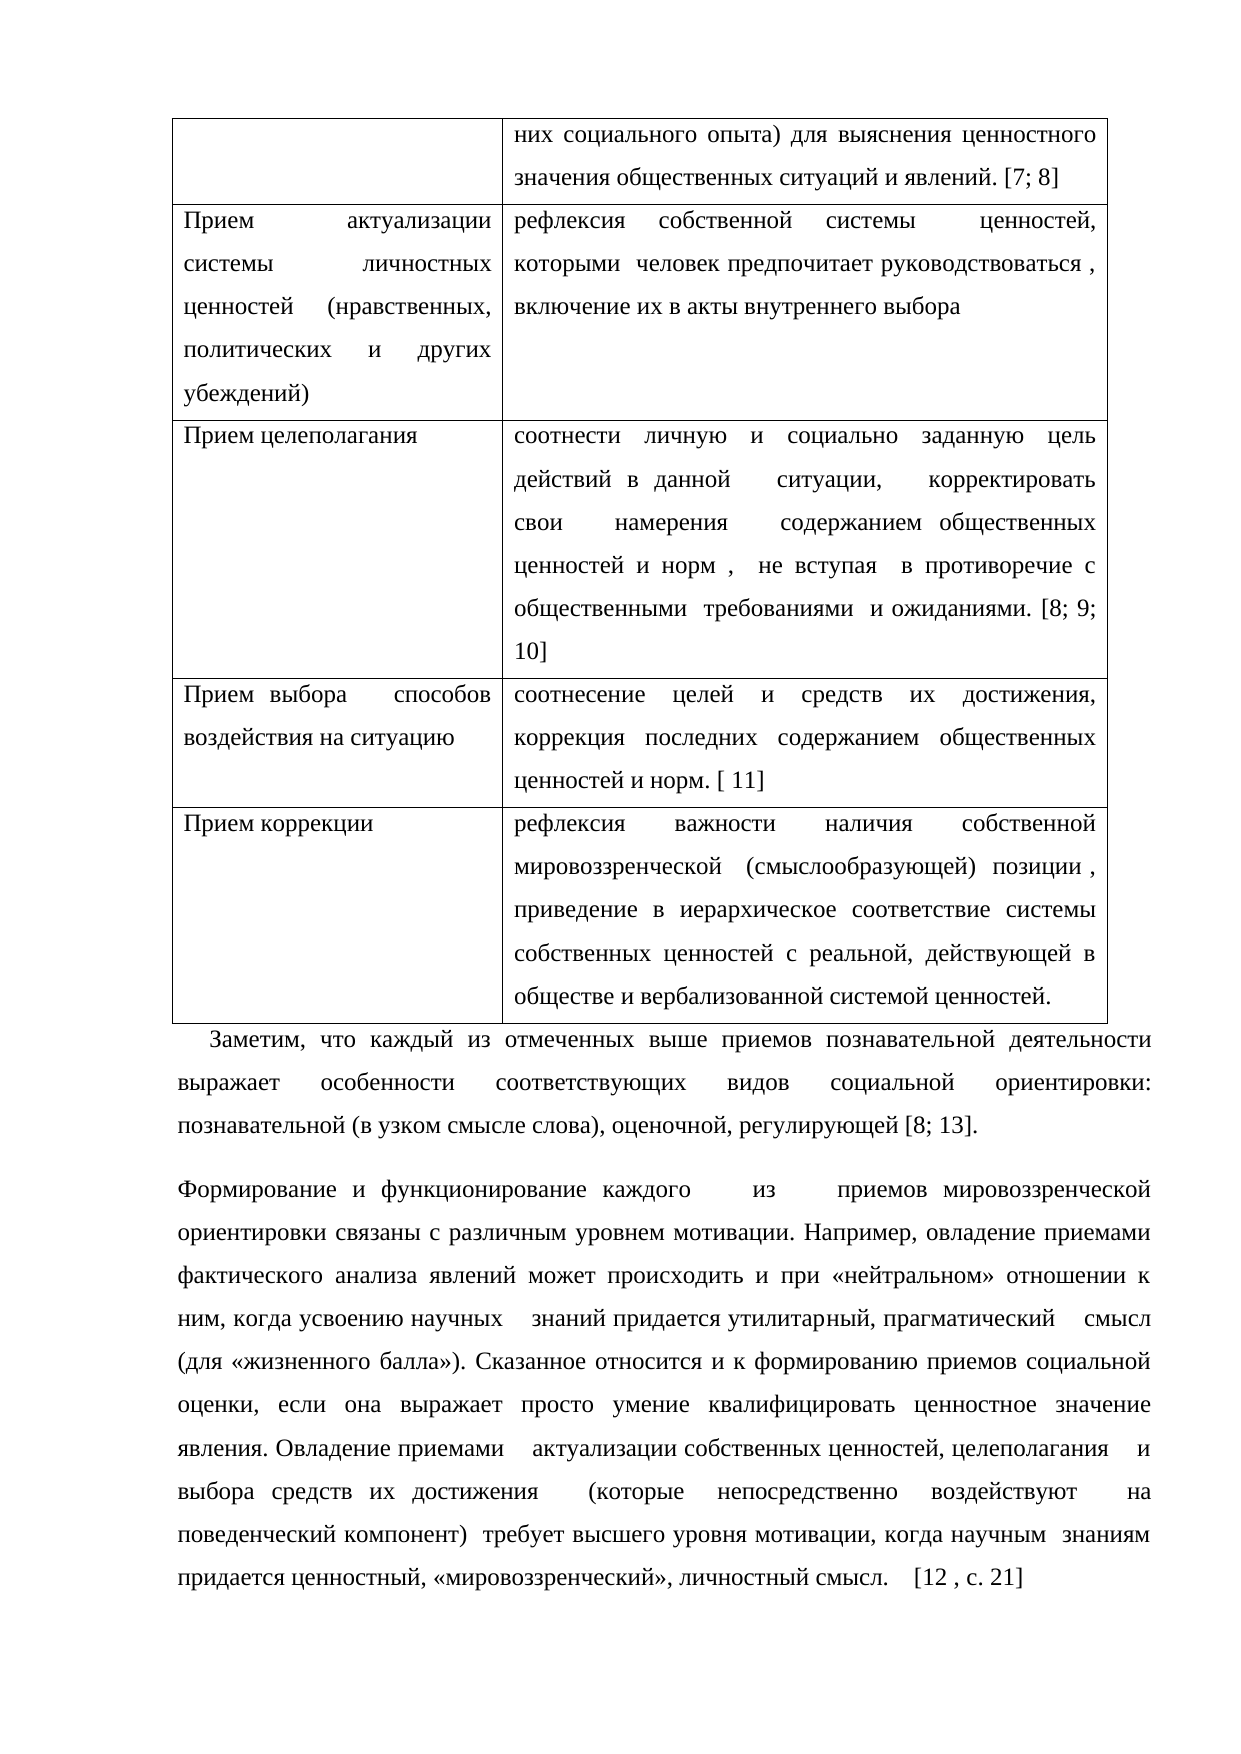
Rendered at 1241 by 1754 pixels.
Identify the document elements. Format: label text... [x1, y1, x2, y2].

text Формирование и функционирование каждого из приемов мировоззренческой ориентировки связаны с различным уровнем мотивации. Например, овладение приемами фактического анализа явлений может происходить и при «нейтральном» отношении к ним, когда усвоению научных знаний придается утилитарный, прагматический смысл (для «жизненного балла»). Сказанное относится и к формированию приемов социальной оценки, если она выражает просто умение квалифицировать ценностное значение явления. Овладение приемами актуализации собственных ценностей, целеполагания и выбора средств их достижения (которые непосредственно воздействуют на поведенческий компонент) требует высшего уровня мотивации, когда научным знаниям придается ценностный, «мировоззренческий», личностный смысл. [12 , c. 21] [177, 1174, 1152, 1591]
table_cell соотнести личную и социально заданную цель действий в данной ситуации, корректировать свои намерения содержанием общественных ценностей и норм , не вступая в противоречие с общественными требованиями и ожиданиями. [8; 9; 10] [503, 421, 1107, 678]
table_cell рефлексия важности наличия собственной мировоззренческой (смыслообразующей) позиции , приведение в иерархическое соответствие системы собственных ценностей с реальной, действующей в обществе и вербализованной системой ценностей. [503, 808, 1107, 1023]
table_cell Прием выбора способов воздействия на ситуацию [173, 679, 502, 807]
table_cell Прием актуализации системы личностных ценностей (нравственных, политических и других убеждений) [173, 205, 502, 419]
table_cell рефлексия собственной системы ценностей, которыми человек предпочитает руководствоваться , включение их в акты внутреннего выбора [503, 205, 1107, 419]
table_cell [173, 119, 502, 204]
table_cell Прием коррекции [173, 808, 502, 1023]
table_cell соотнесение целей и средств их достижения, коррекция последних содержанием общественных ценностей и норм. [ 11] [503, 679, 1107, 807]
text Заметим, что каждый из отмеченных выше приемов познавательной деятельности выражает особенности соответствующих видов социальной ориентировки: познавательной (в узком смысле слова), оценочной, регулирующей [8; 13]. [177, 1024, 1152, 1139]
table_cell Прием целеполагания [173, 421, 502, 678]
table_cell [503, 119, 1107, 204]
